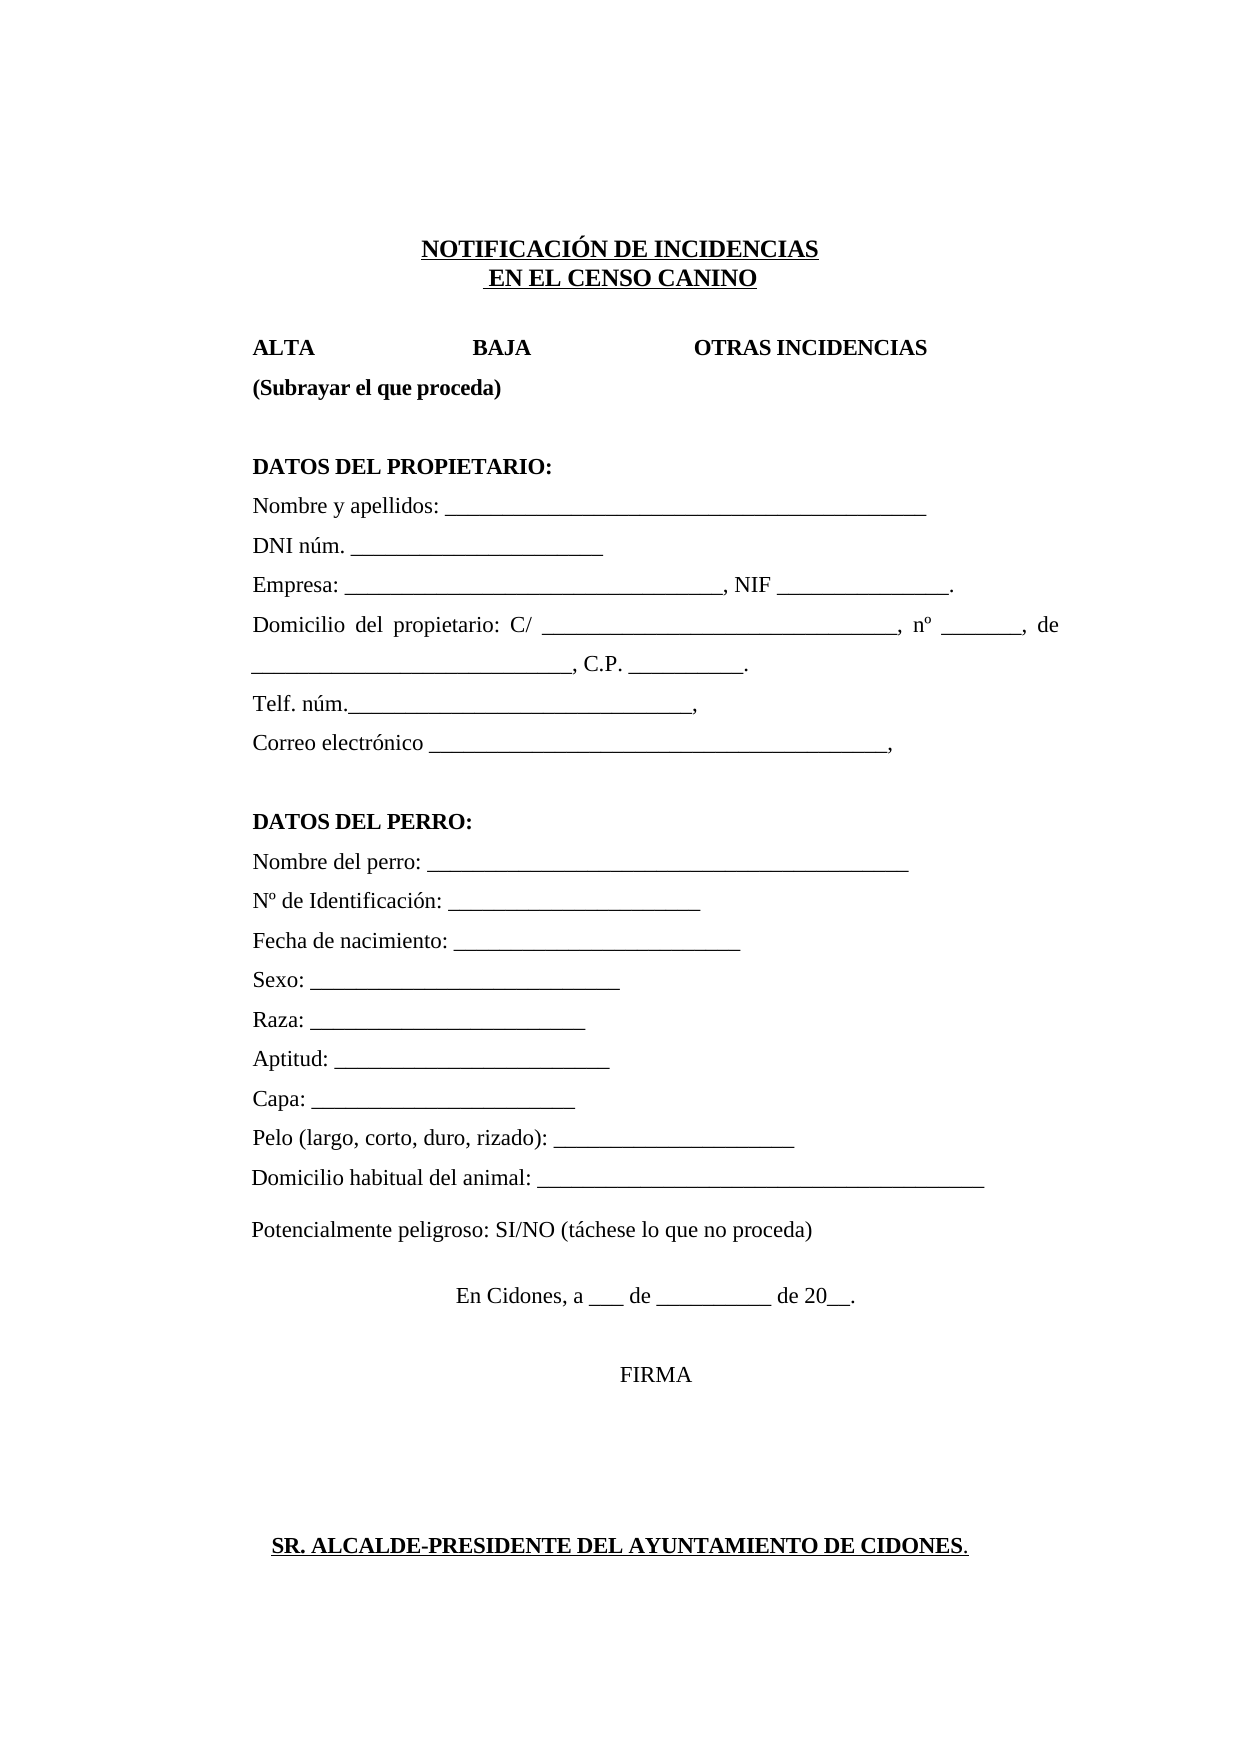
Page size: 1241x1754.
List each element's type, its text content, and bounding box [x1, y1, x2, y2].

text Empresa: _________________________________, NIF _______________. [177, 571, 1059, 598]
text Raza: ________________________ [251, 1006, 1059, 1032]
text ALTA BAJA OTRAS INCIDENCIAS [177, 334, 1059, 361]
text EN EL CENSO CANINO [177, 263, 1063, 291]
text Domicilio habitual del animal: _______________________________________ [251, 1163, 1063, 1190]
text DATOS DEL PROPIETARIO: [177, 453, 1059, 479]
text Pelo (largo, corto, duro, rizado): _____________________ [251, 1124, 1059, 1150]
text Nº de Identificación: ______________________ [177, 887, 1059, 913]
text Potencialmente peligroso: SI/NO (táchese lo que no proceda) [251, 1216, 1063, 1243]
text Nombre del perro: __________________________________________ [177, 848, 1059, 874]
text Telf. núm.______________________________, [177, 690, 1059, 716]
text Nombre y apellidos: __________________________________________ [177, 492, 1059, 519]
text Sexo: ___________________________ [177, 966, 1059, 992]
text En Cidones, a ___ de __________ de 20__. [177, 1282, 1059, 1308]
text Fecha de nacimiento: _________________________ [177, 927, 1059, 953]
text Domicilio del propietario: C/ _______________________________, nº _______, de ____________________________, C.P. __________. [251, 611, 1059, 677]
text (Subrayar el que proceda) [177, 374, 1059, 400]
text DNI núm. ______________________ [177, 532, 1059, 558]
text SR. ALCALDE-PRESIDENTE DEL AYUNTAMIENTO DE CIDONES. [177, 1532, 1063, 1559]
text DATOS DEL PERRO: [177, 808, 1059, 834]
text Aptitud: ________________________ [251, 1045, 1059, 1071]
text FIRMA [177, 1361, 1059, 1387]
text NOTIFICACIÓN DE INCIDENCIAS [177, 234, 1063, 263]
text Capa: _______________________ [251, 1084, 1059, 1111]
text Correo electrónico ________________________________________, [177, 729, 1059, 756]
